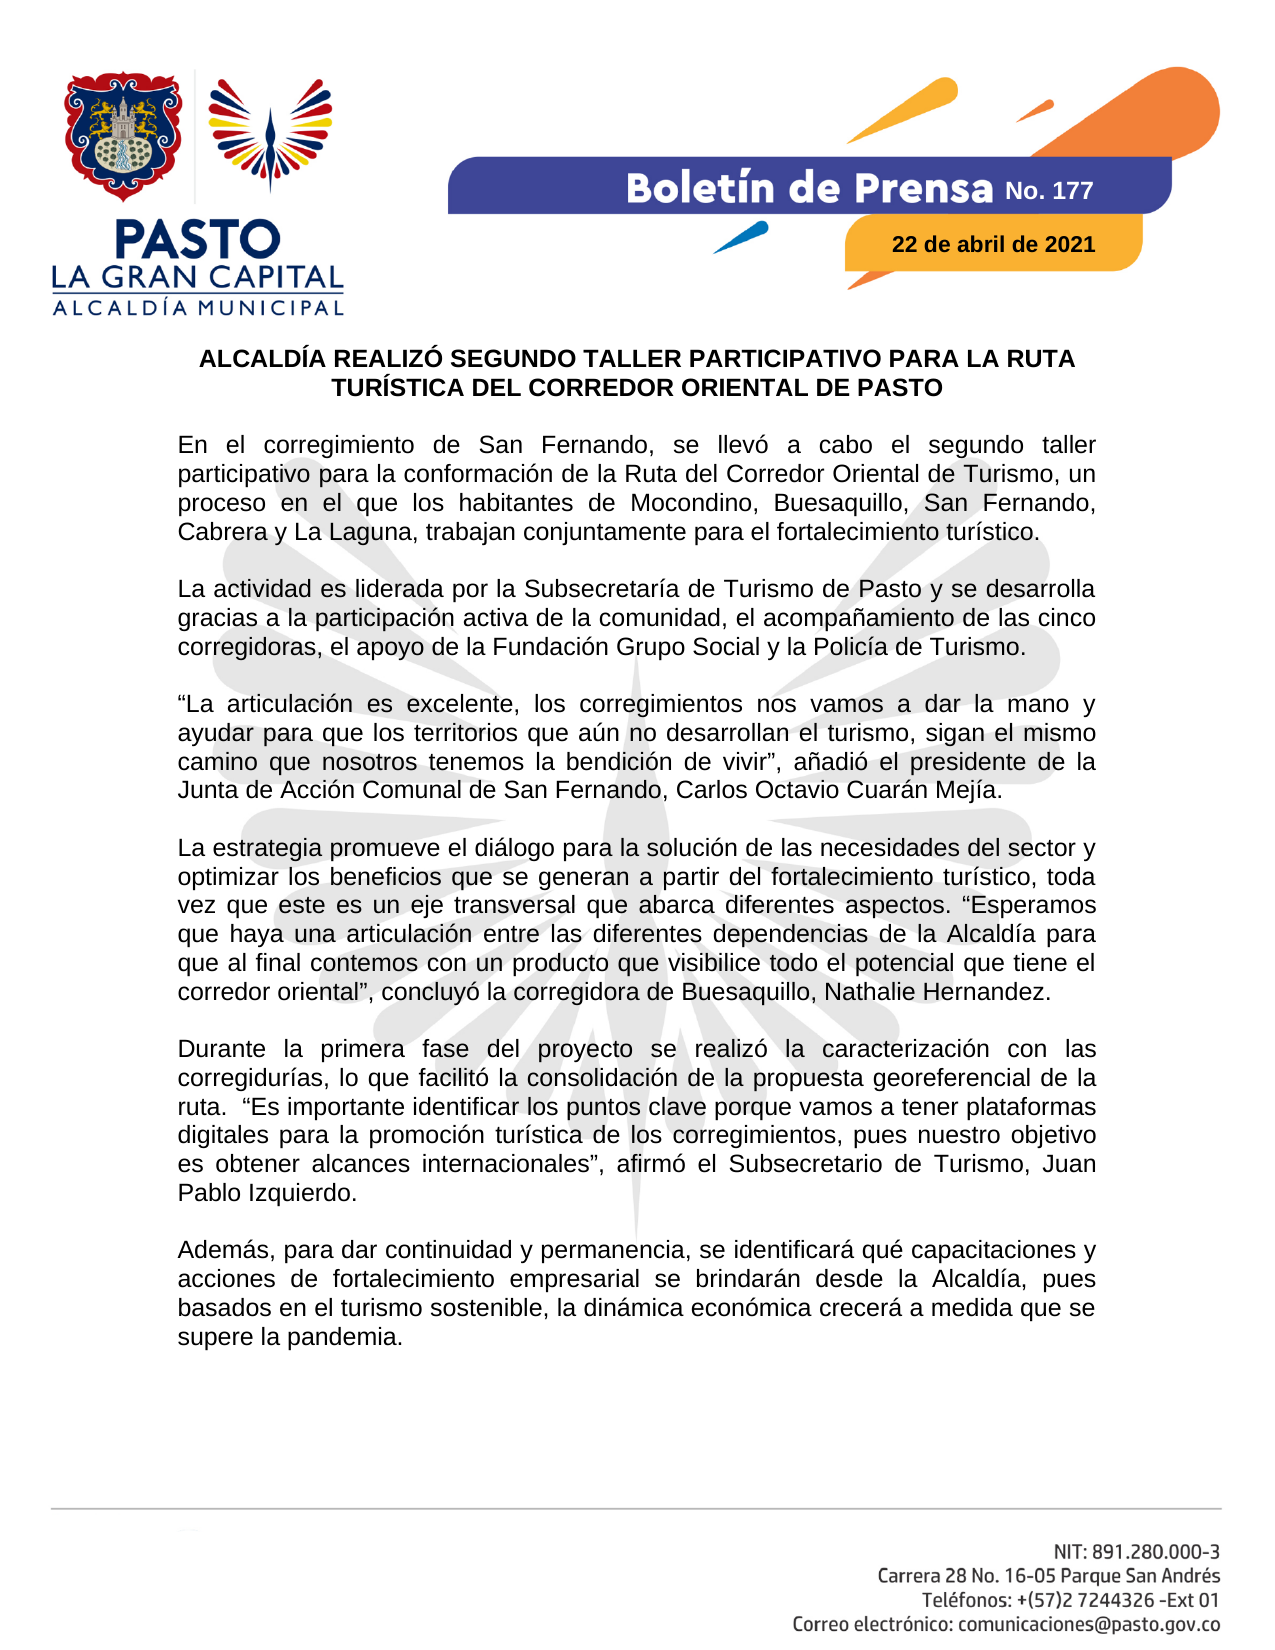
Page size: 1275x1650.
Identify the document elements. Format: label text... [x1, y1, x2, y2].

text ALCALDÍA REALIZÓ SEGUNDO TALLER PARTICIPATIVO PARA LA RUTA TURÍSTICA DEL CORREDOR ORIENTAL DE PASTO [177, 344, 1098, 402]
picture [0, 0, 1265, 1650]
text “La articulación es excelente, los corregimientos nos vamos a dar la mano y ayudar para que los territorios que aún no desarrollan el turismo, sigan el mismo camino que nosotros tenemos la bendición de vivir”, añadió el presidente de la Junta de Acción Comunal de San Fernando, Carlos Octavio Cuarán Mejía. [177, 689, 1098, 804]
text En el corregimiento de San Fernando, se llevó a cabo el segundo taller participativo para la conformación de la Ruta del Corredor Oriental de Turismo, un proceso en el que los habitantes de Mocondino, Buesaquillo, San Fernando, Cabrera y La Laguna, trabajan conjuntamente para el fortalecimiento turístico. [177, 430, 1098, 545]
text La estrategia promueve el diálogo para la solución de las necesidades del sector y optimizar los beneficios que se generan a partir del fortalecimiento turístico, toda vez que este es un eje transversal que abarca diferentes aspectos. “Esperamos que haya una articulación entre las diferentes dependencias de la Alcaldía para que al final contemos con un producto que visibilice todo el potencial que tiene el corredor oriental”, concluyó la corregidora de Buesaquillo, Nathalie Hernandez. [177, 833, 1098, 1005]
text No. 177 [177, 176, 1098, 205]
text Durante la primera fase del proyecto se realizó la caracterización con las corregidurías, lo que facilitó la consolidación de la propuesta georeferencial de la ruta. “Es importante identificar los puntos clave porque vamos a tener plataformas digitales para la promoción turística de los corregimientos, pues nuestro objetivo es obtener alcances internacionales”, afirmó el Subsecretario de Turismo, Juan Pablo Izquierdo. [177, 1034, 1098, 1207]
text 22 de abril de 2021 [841, 231, 1098, 258]
text La actividad es liderada por la Subsecretaría de Turismo de Pasto y se desarrolla gracias a la participación activa de la comunidad, el acompañamiento de las cinco corregidoras, el apoyo de la Fundación Grupo Social y la Policía de Turismo. [177, 574, 1098, 660]
text Además, para dar continuidad y permanencia, se identificará qué capacitaciones y acciones de fortalecimiento empresarial se brindarán desde la Alcaldía, pues basados en el turismo sostenible, la dinámica económica crecerá a medida que se supere la pandemia. [177, 1235, 1098, 1350]
